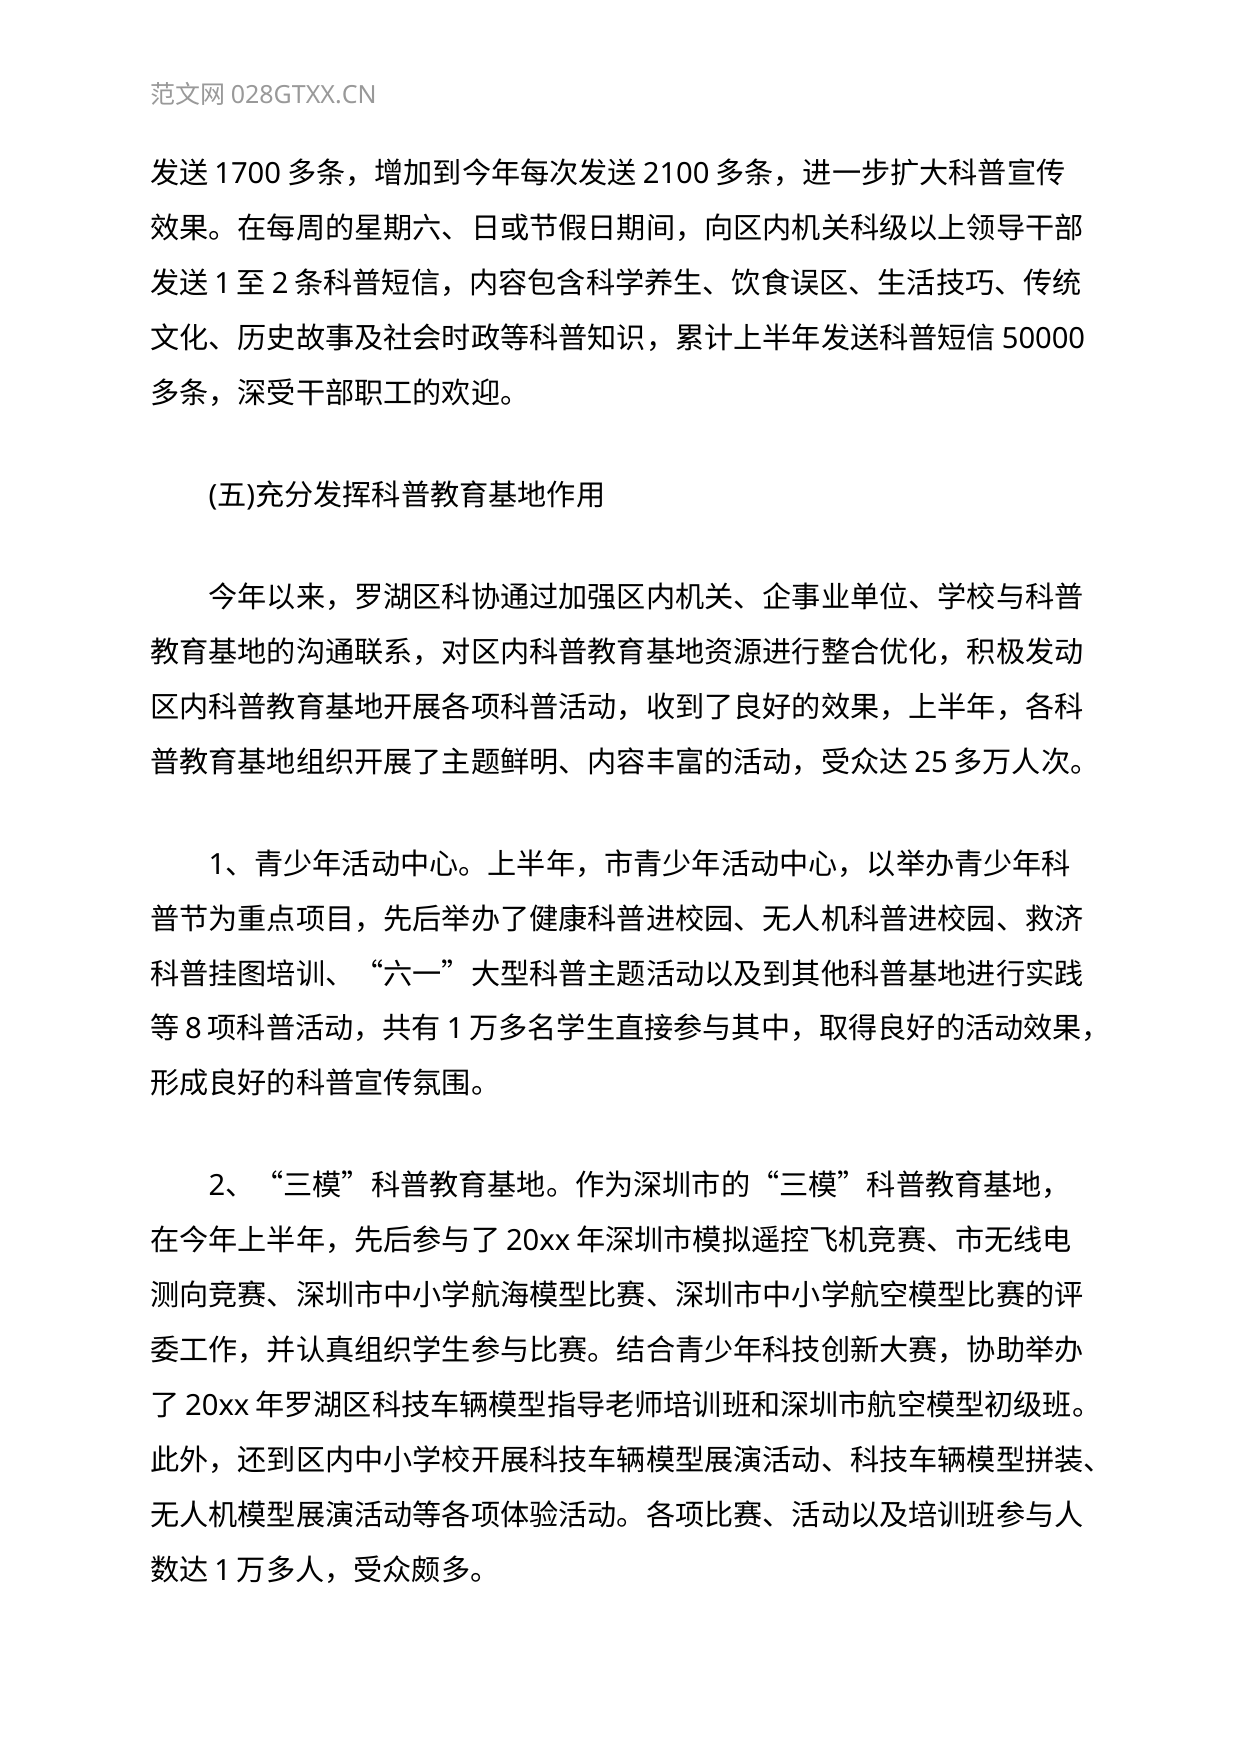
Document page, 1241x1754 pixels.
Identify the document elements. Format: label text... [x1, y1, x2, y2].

text 今年以来，罗湖区科协通过加强区内机关、企事业单位、学校与科普教育基地的沟通联系，对区内科普教育基地资源进行整合优化，积极发动区内科普教育基地开展各项科普活动，收到了良好的效果，上半年，各科普教育基地组织开展了主题鲜明、内容丰富的活动，受众达25多万人次。 [150, 574, 1090, 781]
text 2、“三模”科普教育基地。作为深圳市的“三模”科普教育基地，在今年上半年，先后参与了20xx年深圳市模拟遥控飞机竞赛、市无线电测向竞赛、深圳市中小学航海模型比赛、深圳市中小学航空模型比赛的评委工作，并认真组织学生参与比赛。结合青少年科技创新大赛，协助举办了20xx年罗湖区科技车辆模型指导老师培训班和深圳市航空模型初级班。此外，还到区内中小学校开展科技车辆模型展演活动、科技车辆模型拼装、无人机模型展演活动等各项体验活动。各项比赛、活动以及培训班参与人数达1万多人，受众颇多。 [150, 1162, 1090, 1589]
text (五)充分发挥科普教育基地作用 [150, 472, 1090, 514]
text 1、青少年活动中心。上半年，市青少年活动中心，以举办青少年科普节为重点项目，先后举办了健康科普进校园、无人机科普进校园、救济科普挂图培训、“六一”大型科普主题活动以及到其他科普基地进行实践等8项科普活动，共有1万多名学生直接参与其中，取得良好的活动效果，形成良好的科普宣传氛围。 [150, 840, 1090, 1102]
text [150, 150, 1090, 412]
